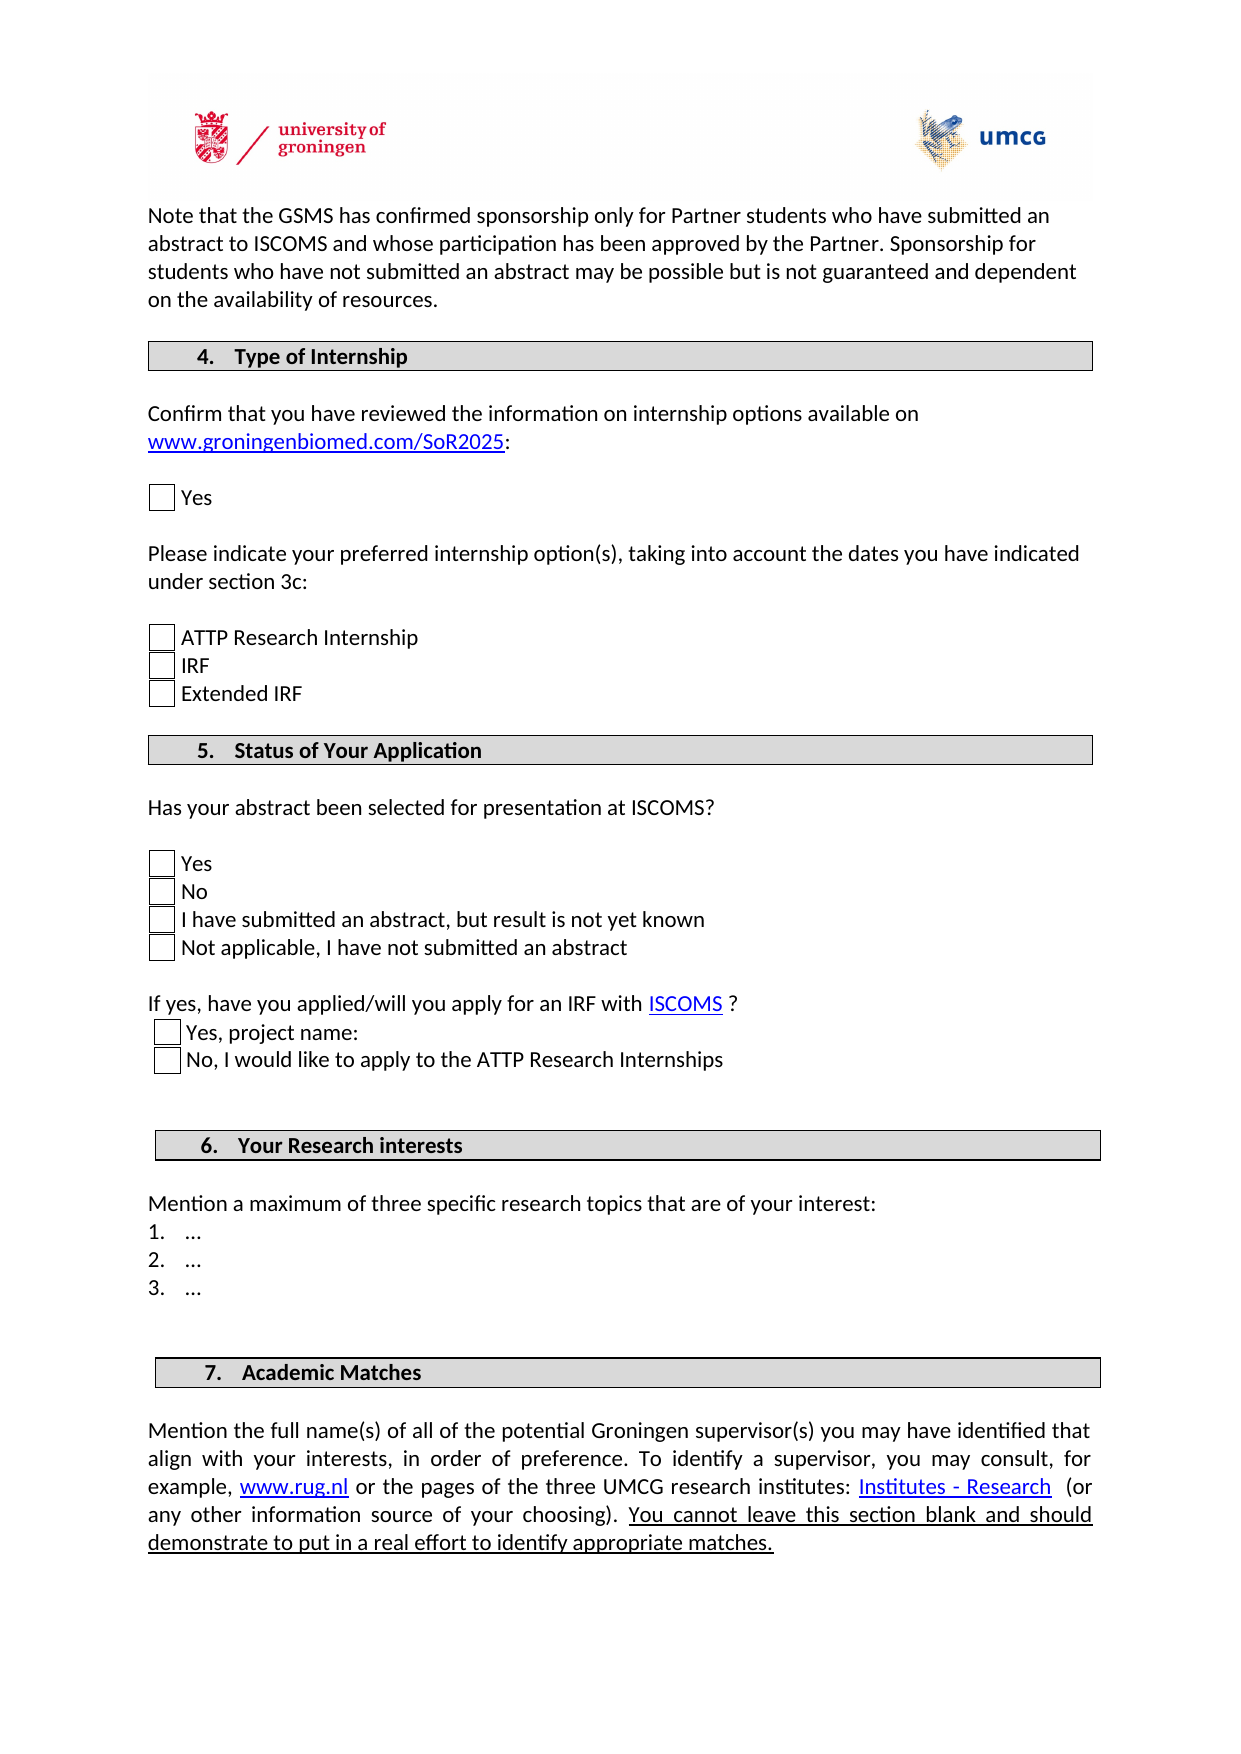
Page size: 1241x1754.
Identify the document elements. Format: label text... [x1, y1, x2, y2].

text Yes, project name: [148, 1018, 1093, 1046]
text Note that the GSMS has confirmed sponsorship only for Partner students who have submitted an abstract to ISCOMS and whose participation has been approved by the Partner. Sponsorship for students who have not submitted an abstract may be possible but is not guaranteed and dependent on the availability of resources. [148, 201, 1093, 313]
text Mention the full name(s) of all of the potential Groningen supervisor(s) you may have identified that align with your interests, in order of preference. To identify a supervisor, you may consult, for example, www.rug.nl or the pages of the three UMCG research institutes: Institutes - Research (or any other information source of your choosing). You cannot leave this section blank and should demonstrate to put in a real effort to identify appropriate matches. [148, 1416, 1093, 1556]
text Please indicate your preferred internship option(s), taking into account the dates you have indicated under section 3c: [148, 539, 1093, 595]
text Not applicable, I have not submitted an abstract [148, 933, 1093, 962]
picture [147, 73, 1093, 201]
table_header Status of Your Application [149, 736, 1092, 764]
text Mention a maximum of three specific research topics that are of your interest: [148, 1189, 1093, 1217]
text I have submitted an abstract, but result is not yet known [175, 906, 1093, 933]
table_header Academic Matches [156, 1359, 1100, 1387]
list … [148, 1273, 1093, 1301]
text No, I would like to apply to the ATTP Research Internships [148, 1046, 1093, 1074]
text Yes [148, 849, 1093, 877]
text ATTP Research Internship [148, 623, 1093, 651]
text No [148, 877, 1093, 906]
text Extended IRF [148, 679, 1093, 707]
text Yes [148, 483, 1093, 511]
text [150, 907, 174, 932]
text Has your abstract been selected for presentation at ISCOMS? [148, 793, 1093, 821]
text IRF [148, 651, 1093, 679]
table_header Type of Internship [149, 342, 1092, 370]
list … [148, 1245, 1093, 1273]
text Confirm that you have reviewed the information on internship options available on www.groningenbiomed.com/SoR2025: [148, 399, 1093, 455]
text If yes, have you applied/will you apply for an IRF with ISCOMS ? [148, 989, 1093, 1018]
list … [148, 1217, 1093, 1245]
table_header Your Research interests [156, 1131, 1100, 1159]
